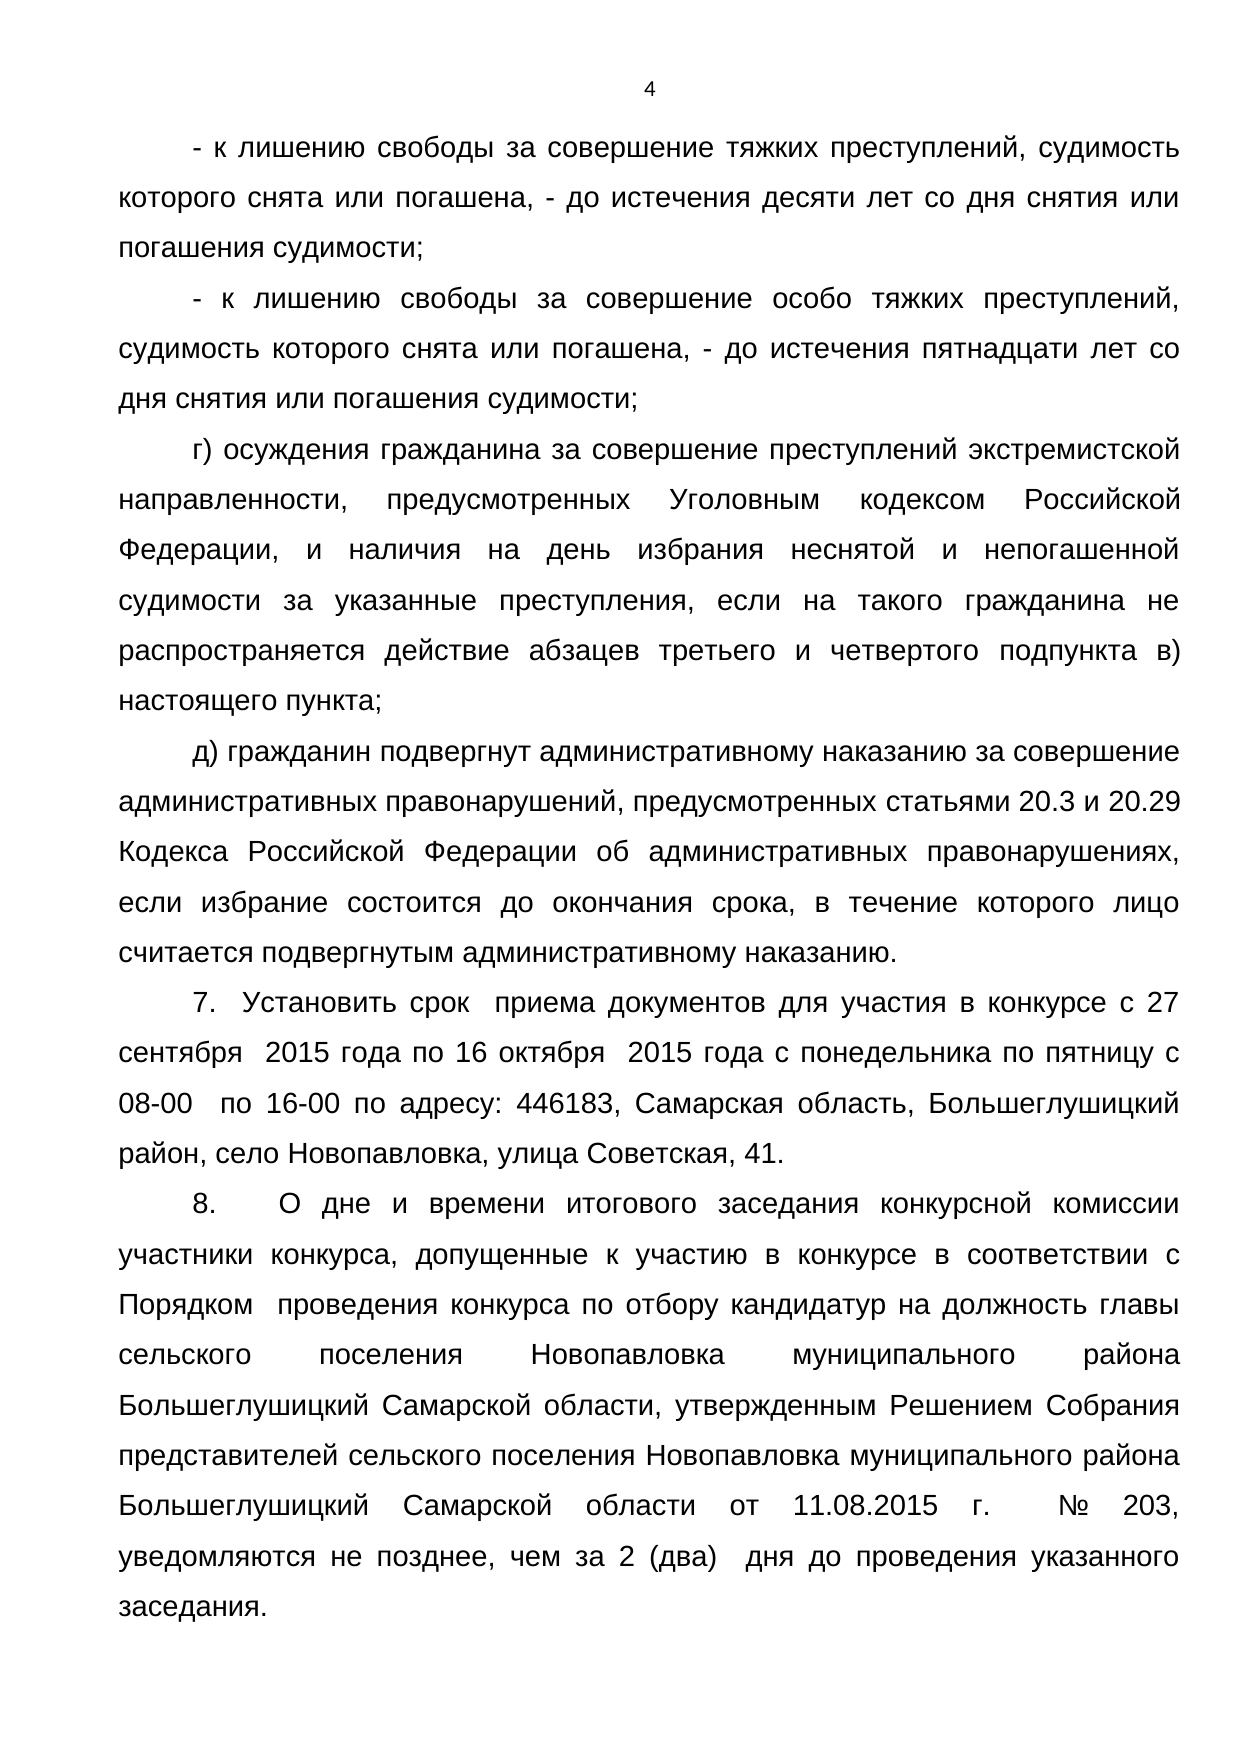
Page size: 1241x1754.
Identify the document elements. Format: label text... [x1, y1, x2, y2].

text д) гражданин подвергнут административному наказанию за совершение административных правонарушений, предусмотренных статьями 20.3 и 20.29 Кодекса Российской Федерации об административных правонарушениях, если избрание состоится до окончания срока, в течение которого лицо считается подвергнутым административному наказанию. [118, 734, 1181, 968]
text 8. О дне и времени итогового заседания конкурсной комиссии участники конкурса, допущенные к участию в конкурсе в соответствии с Порядком проведения конкурса по отбору кандидатур на должность главы сельского поселения Новопавловка муниципального района Большеглушицкий Самарской области, утвержденным Решением Собрания представителей сельского поселения Новопавловка муниципального района Большеглушицкий Самарской области от 11.08.2015 г. № 203, уведомляются не позднее, чем за 2 (два) дня до проведения указанного заседания. [118, 1186, 1181, 1622]
text - к лишению свободы за совершение особо тяжких преступлений, судимость которого снята или погашена, - до истечения пятнадцати лет со дня снятия или погашения судимости; [118, 281, 1181, 415]
text 7. Установить срок приема документов для участия в конкурсе с 27 сентября 2015 года по 16 октября 2015 года с понедельника по пятницу с 08-00 по 16-00 по адресу: 446183, Самарская область, Большеглушицкий район, село Новопавловка, улица Советская, 41. [118, 985, 1181, 1170]
text г) осуждения гражданина за совершение преступлений экстремистской направленности, предусмотренных Уголовным кодексом Российской Федерации, и наличия на день избрания неснятой и непогашенной судимости за указанные преступления, если на такого гражданина не распространяется действие абзацев третьего и четвертого подпункта в) настоящего пункта; [118, 432, 1181, 717]
text - к лишению свободы за совершение тяжких преступлений, судимость которого снята или погашена, - до истечения десяти лет со дня снятия или погашения судимости; [118, 130, 1181, 264]
